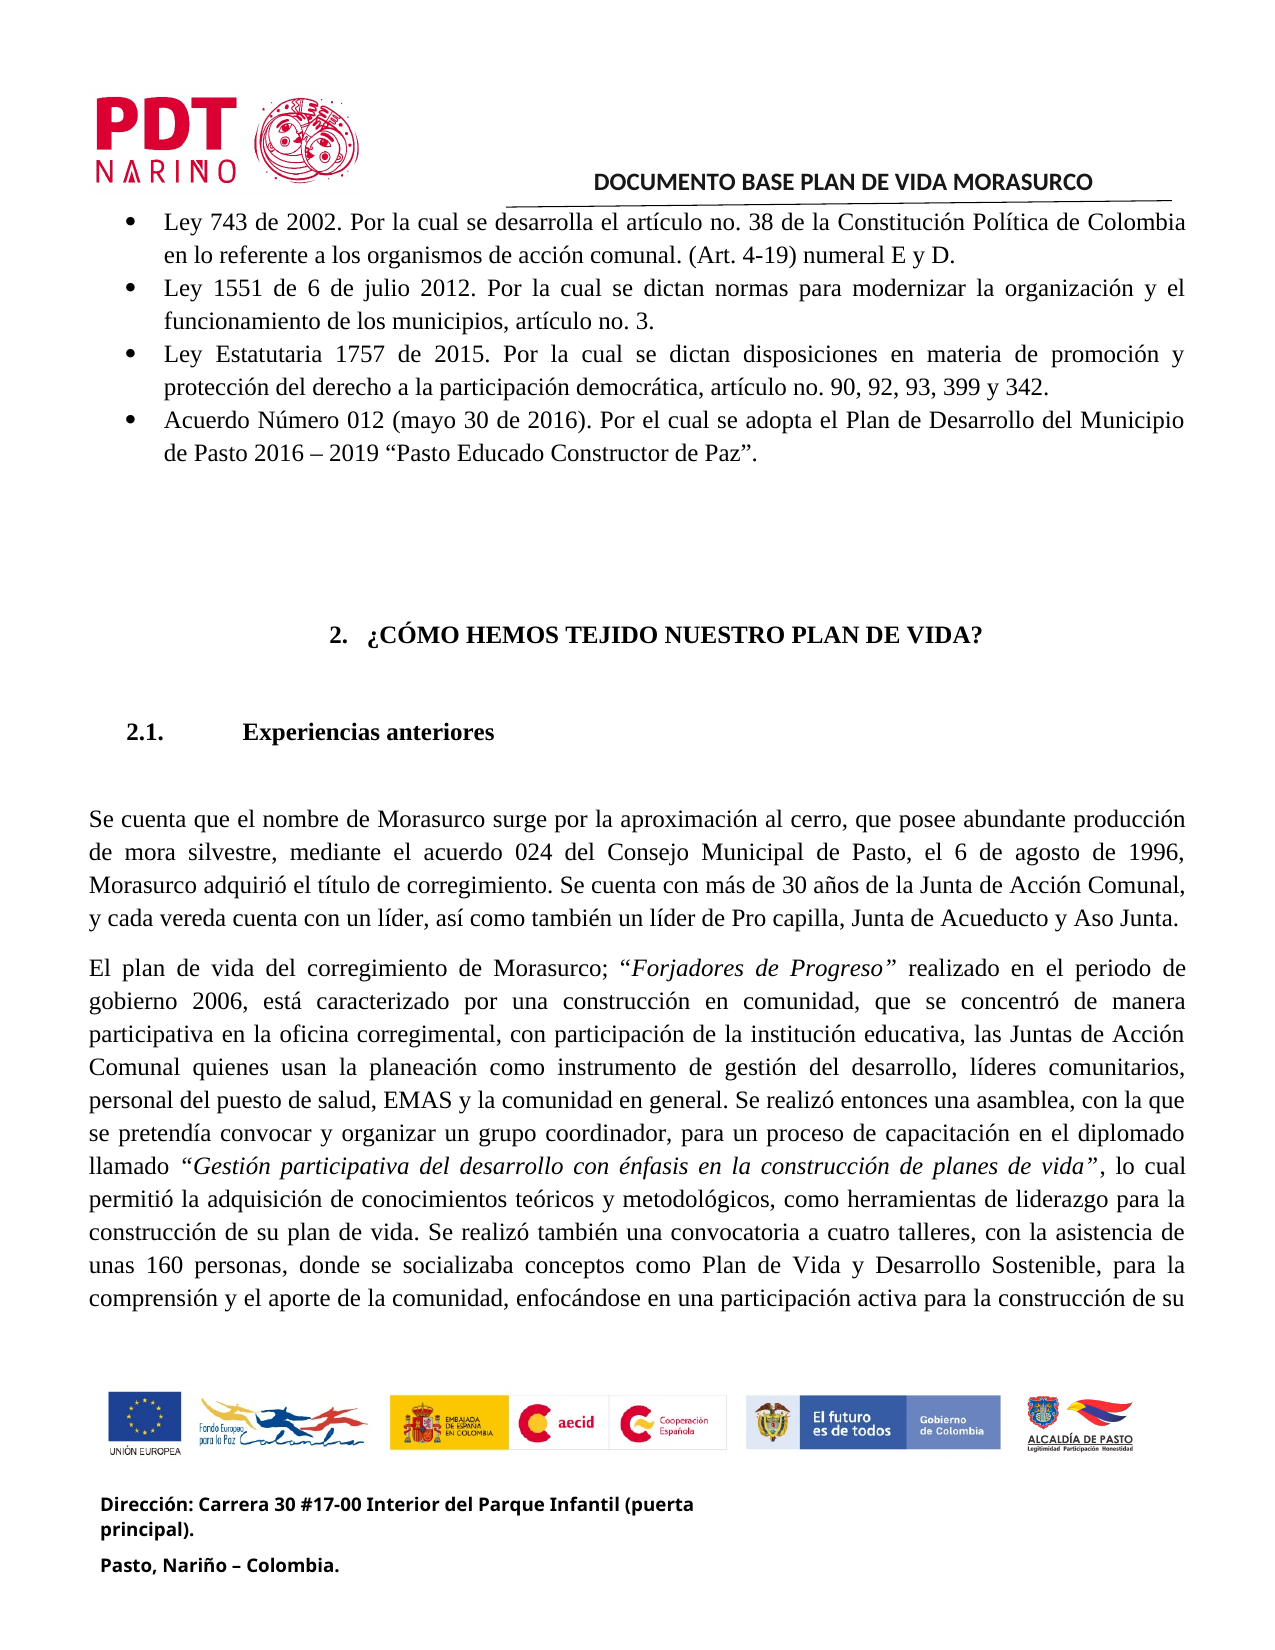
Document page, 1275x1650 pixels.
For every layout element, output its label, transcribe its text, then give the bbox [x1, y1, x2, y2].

list Acuerdo Número 012 (mayo 30 de 2016). Por el cual se adopta el Plan de Desarrollo del Municipio de Pasto 2016 – 2019 “Pasto Educado Constructor de Paz”. [126, 405, 1186, 467]
picture [88, 86, 364, 195]
list Ley 1551 de 6 de julio 2012. Por la cual se dictan normas para modernizar la organización y el funcionamiento de los municipios, artículo no. 3. [126, 273, 1186, 334]
text Se cuenta que el nombre de Morasurco surge por la aproximación al cerro, que posee abundante producción de mora silvestre, mediante el acuerdo 024 del Consejo Municipal de Pasto, el 6 de agosto de 1996, Morasurco adquirió el título de corregimiento. Se cuenta con más de 30 años de la Junta de Acción Comunal, y cada vereda cuenta con un líder, así como también un líder de Pro capilla, Junta de Acueducto y Aso Junta. [89, 804, 1186, 932]
list Ley 743 de 2002. Por la cual se desarrolla el artículo no. 38 de la Constitución Política de Colombia en lo referente a los organismos de acción comunal. (Art. 4-19) numeral E y D. [126, 207, 1186, 268]
subtitle Experiencias anteriores [126, 717, 1186, 746]
subtitle ¿CÓMO HEMOS TEJIDO NUESTRO PLAN DE VIDA? [126, 620, 1186, 649]
picture [81, 1373, 1173, 1487]
list Ley Estatutaria 1757 de 2015. Por la cual se dictan disposiciones en materia de promoción y protección del derecho a la participación democrática, artículo no. 90, 92, 93, 399 y 342. [126, 339, 1186, 401]
